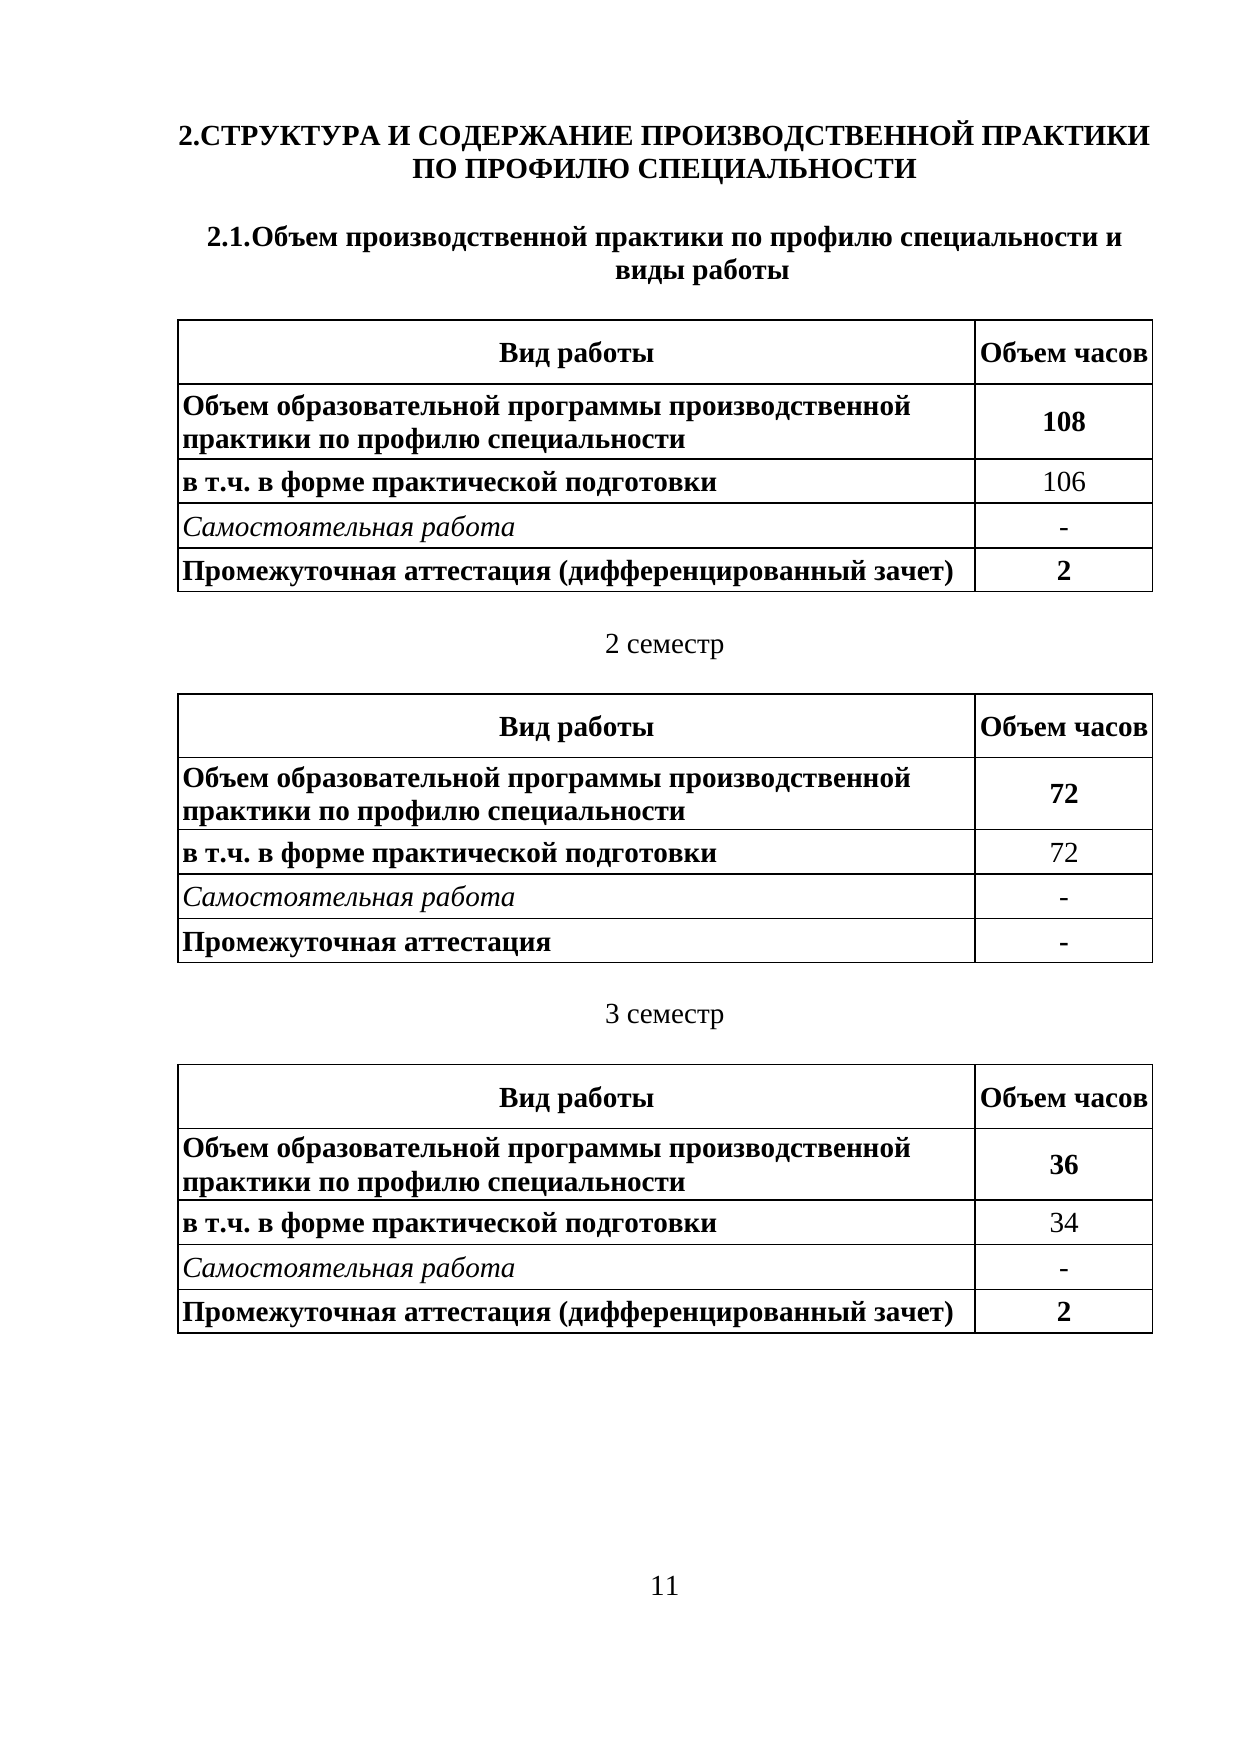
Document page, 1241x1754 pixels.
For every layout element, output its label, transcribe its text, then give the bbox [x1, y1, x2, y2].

table_cell Объем образовательной программы производственной практики по профилю специальности [179, 385, 974, 458]
text 2.СТРУКТУРА И СОДЕРЖАНИЕ ПРОИЗВОДСТВЕННОЙ ПРАКТИКИ ПО ПРОФИЛЮ СПЕЦИАЛЬНОСТИ [177, 118, 1152, 185]
table_cell 2 [976, 549, 1152, 591]
text 2 семестр [177, 626, 1152, 659]
table_header Объем часов [976, 695, 1152, 757]
table_cell Самостоятельная работа [179, 875, 974, 918]
table_cell Промежуточная аттестация (дифференцированный зачет) [179, 549, 974, 591]
table_cell 36 [976, 1129, 1152, 1199]
table_cell в т.ч. в форме практической подготовки [179, 460, 974, 502]
table_cell 72 [976, 830, 1152, 873]
table_header Вид работы [179, 321, 974, 383]
table_cell Объем образовательной программы производственной практики по профилю специальности [179, 758, 974, 828]
table_cell 108 [976, 385, 1152, 458]
table_header Вид работы [179, 695, 974, 757]
table_header Объем часов [976, 321, 1152, 383]
text 3 семестр [177, 997, 1152, 1030]
table_cell в т.ч. в форме практической подготовки [179, 830, 974, 873]
table_cell - [976, 504, 1152, 547]
table_cell Самостоятельная работа [179, 504, 974, 547]
table_header Вид работы [179, 1065, 974, 1128]
table_cell 106 [976, 460, 1152, 502]
table_cell Промежуточная аттестация (дифференцированный зачет) [179, 1290, 974, 1332]
table_cell в т.ч. в форме практической подготовки [179, 1201, 974, 1244]
table_cell Самостоятельная работа [179, 1245, 974, 1288]
table_cell Объем образовательной программы производственной практики по профилю специальности [179, 1129, 974, 1199]
table_cell - [976, 875, 1152, 918]
table_cell 72 [976, 758, 1152, 828]
table_cell 2 [976, 1290, 1152, 1332]
table_cell - [976, 919, 1152, 962]
table_header Объем часов [976, 1065, 1152, 1128]
list Объем производственной практики по профилю специальности и виды работы [177, 219, 1152, 286]
table_cell Промежуточная аттестация [179, 919, 974, 962]
table_cell - [976, 1245, 1152, 1288]
table_cell 34 [976, 1201, 1152, 1244]
